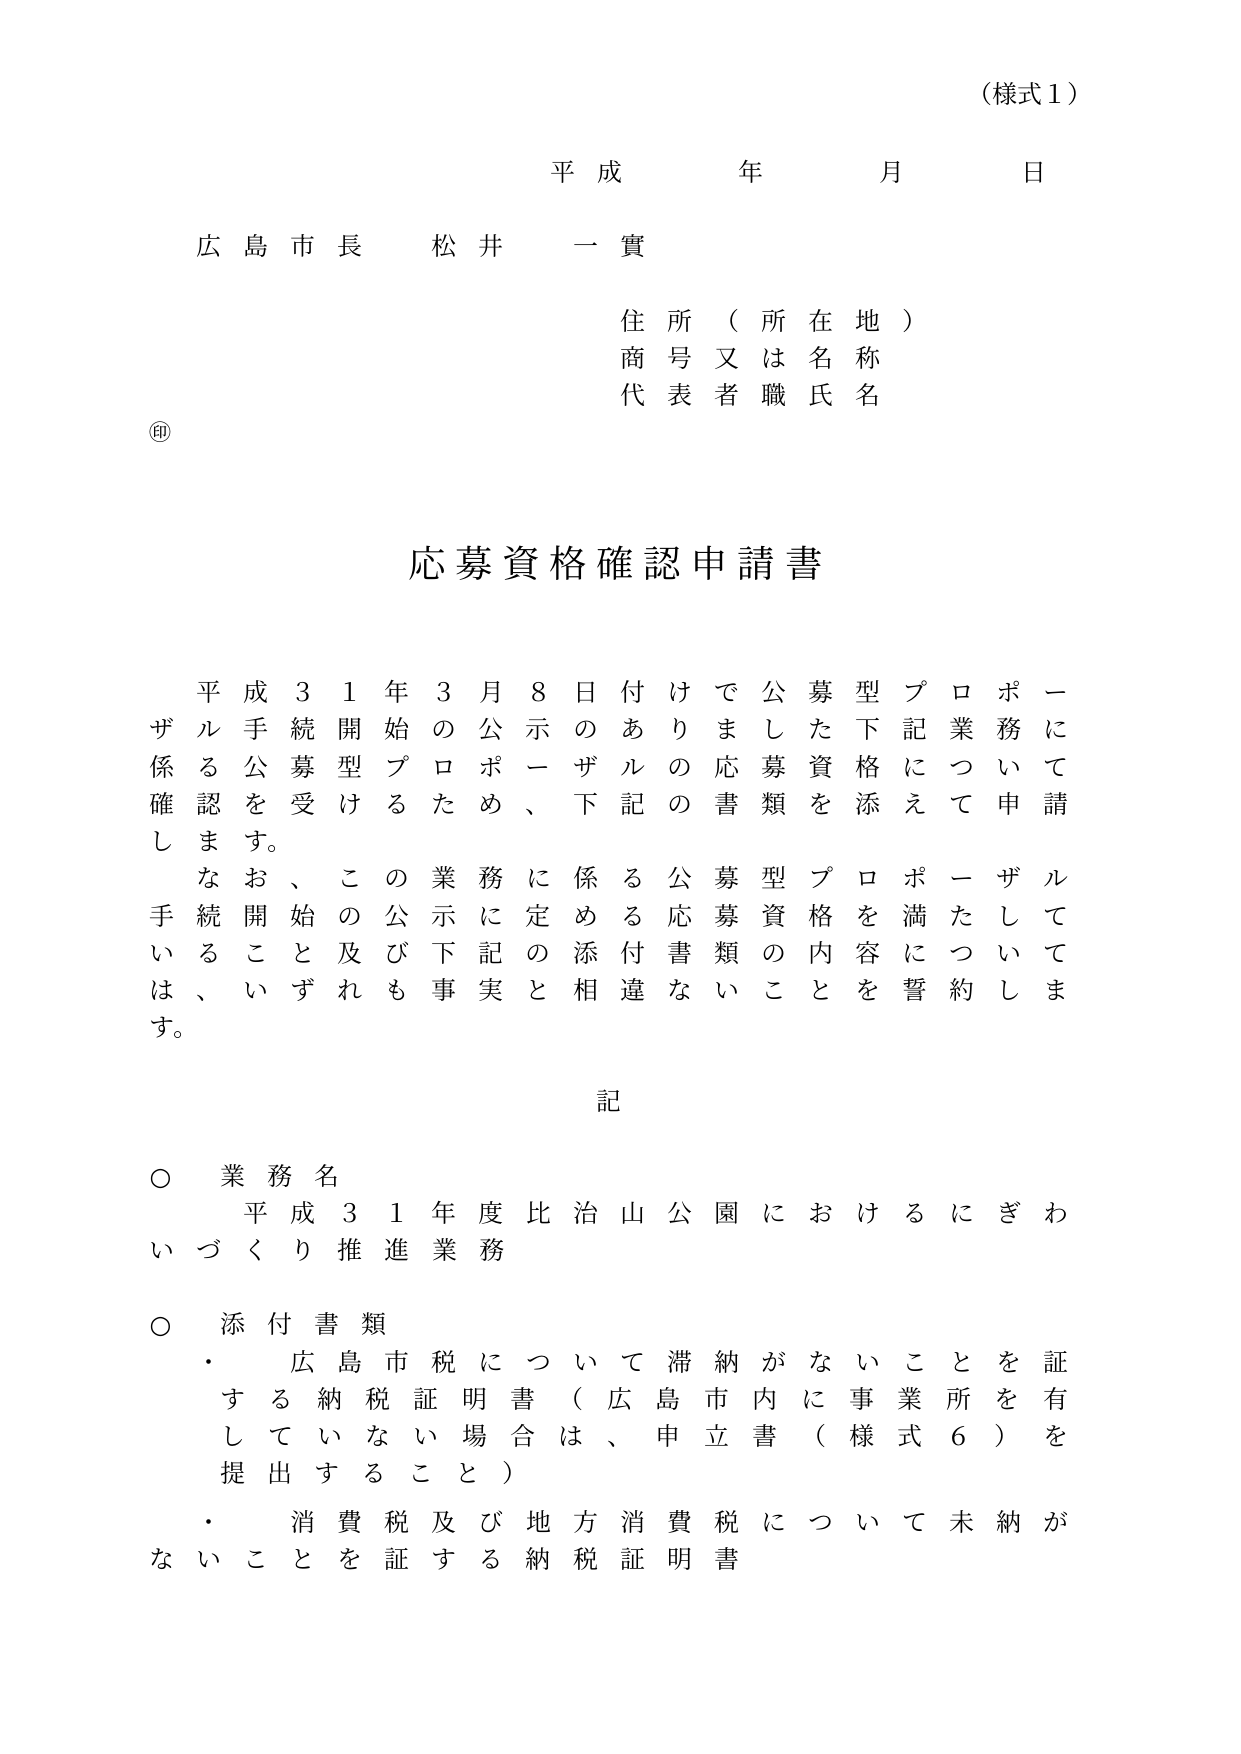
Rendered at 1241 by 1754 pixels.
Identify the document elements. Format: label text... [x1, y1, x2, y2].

text 平成３１年度比治山公園におけるにぎわいづくり推進業務 [149, 1193, 1091, 1267]
text ○ 添付書類 [149, 1304, 1091, 1342]
text ○ 業務名 [149, 1156, 1091, 1193]
text 応募資格確認申請書 [149, 524, 1091, 598]
text なお、この業務に係る公募型プロポーザル手続開始の公示に定める応募資格を満たしていること及び下記の添付書類の内容については、いずれも事実と相違ないことを誓約します。 [149, 858, 1091, 1044]
text 広島市長 松井 一實 [149, 226, 1091, 263]
text ・ 消費税及び地方消費税について未納がないことを証する納税証明書 [149, 1502, 1091, 1576]
text ・ 広島市税について滞納がないことを証する納税証明書（広島市内に事業所を有していない場合は、申立書（様式６）を提出すること） [173, 1342, 1091, 1491]
text 平成 年 月 日 [149, 152, 1068, 189]
text 平成３１年３月８日付けで公募型プロポーザル手続開始の公示のありました下記業務に係る公募型プロポーザルの応募資格について確認を受けるため、下記の書類を添えて申請します。 [149, 672, 1091, 858]
text 代表者職氏名 ㊞ [149, 375, 1091, 449]
text 住所（所在地） [149, 301, 1091, 338]
subtitle 記 [149, 1081, 1091, 1119]
text 商号又は名称 [149, 338, 1091, 375]
